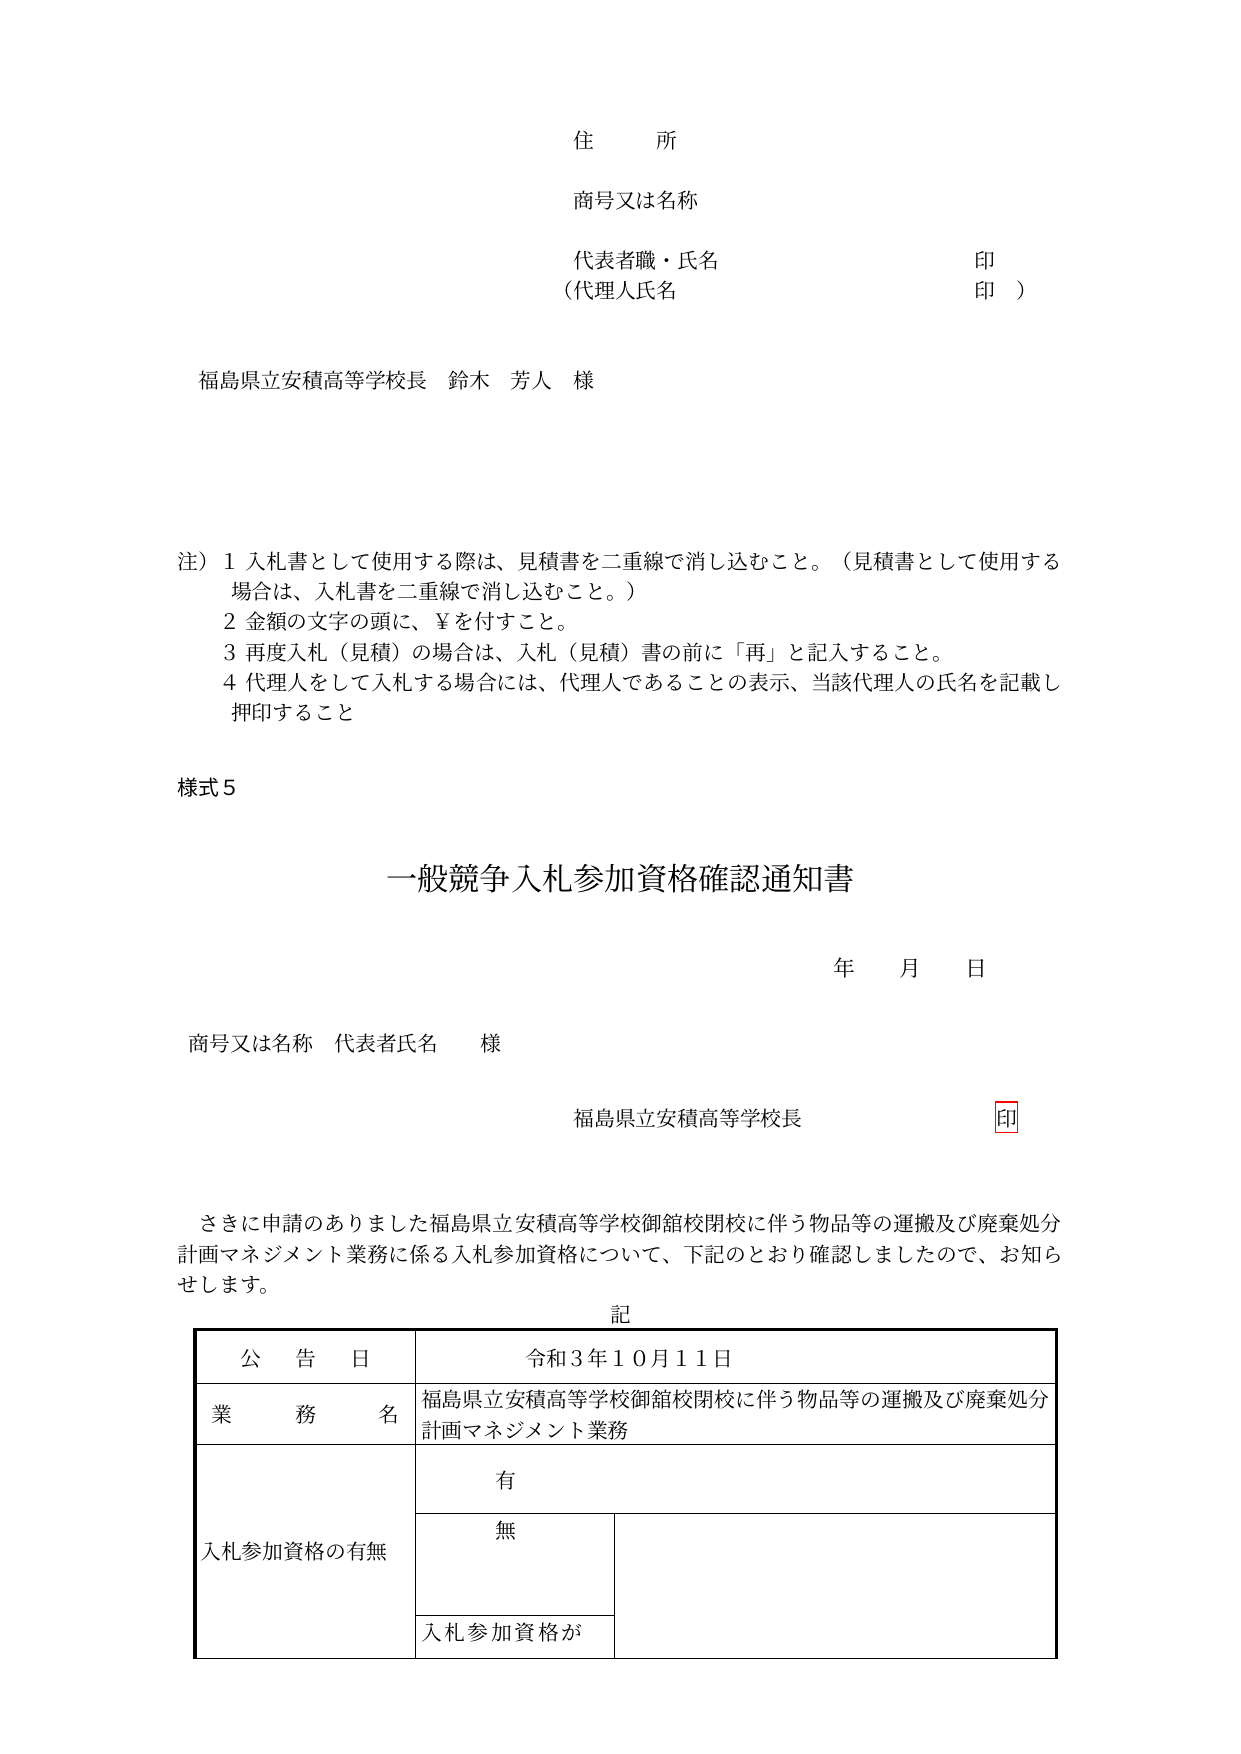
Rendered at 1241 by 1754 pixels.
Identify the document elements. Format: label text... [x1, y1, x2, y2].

text （代理人氏名 印 ） [177, 274, 1063, 305]
table_cell [615, 1514, 1055, 1658]
table_cell 入札参加資格が ないと認めた理由 [416, 1616, 614, 1658]
text ３ 再度入札（見積）の場合は、入札（見積）書の前に「再」と記入すること。 [177, 636, 1063, 666]
text 様式５ [177, 756, 1063, 816]
text さきに申請のありました福島県立安積高等学校御舘校閉校に伴う物品等の運搬及び廃棄処分計画マネジメント業務に係る入札参加資格について、下記のとおり確認しましたので、お知らせします。 [177, 1208, 1063, 1298]
text ４ 代理人をして入札する場合には、代理人であることの表示、当該代理人の氏名を記載し押印すること [177, 666, 1063, 726]
text 一般競争入札参加資格確認通知書 [177, 847, 1063, 907]
text 年 月 日 [177, 937, 1063, 997]
table_cell 入札参加資格の有無 [197, 1445, 415, 1658]
text 代表者職・氏名 印 [177, 244, 1063, 274]
text 商号又は名称 [177, 184, 1063, 214]
table_header 公告日 [197, 1331, 415, 1383]
table_cell 有 [416, 1445, 1055, 1513]
text 商号又は名称 代表者氏名 様 [177, 1027, 1063, 1057]
text ２ 金額の文字の頭に、￥を付すこと。 [177, 606, 1063, 636]
text 住 所 [177, 124, 1063, 154]
text 注）１ 入札書として使用する際は、見積書を二重線で消し込むこと。（見積書として使用する場合は、入札書を二重線で消し込むこと。） [177, 546, 1063, 606]
text 記 [177, 1298, 1063, 1328]
text 福島県立安積高等学校長 印 [177, 1087, 1063, 1148]
text 福島県立安積高等学校長 鈴木 芳人 様 [177, 365, 1063, 395]
table_header 令和３年１０月１１日 [416, 1331, 1055, 1383]
table_cell 業 務 名 [197, 1384, 415, 1444]
table_cell 福島県立安積高等学校御舘校閉校に伴う物品等の運搬及び廃棄処分計画マネジメント業務 [416, 1384, 1055, 1444]
table_cell 無 [416, 1514, 614, 1615]
